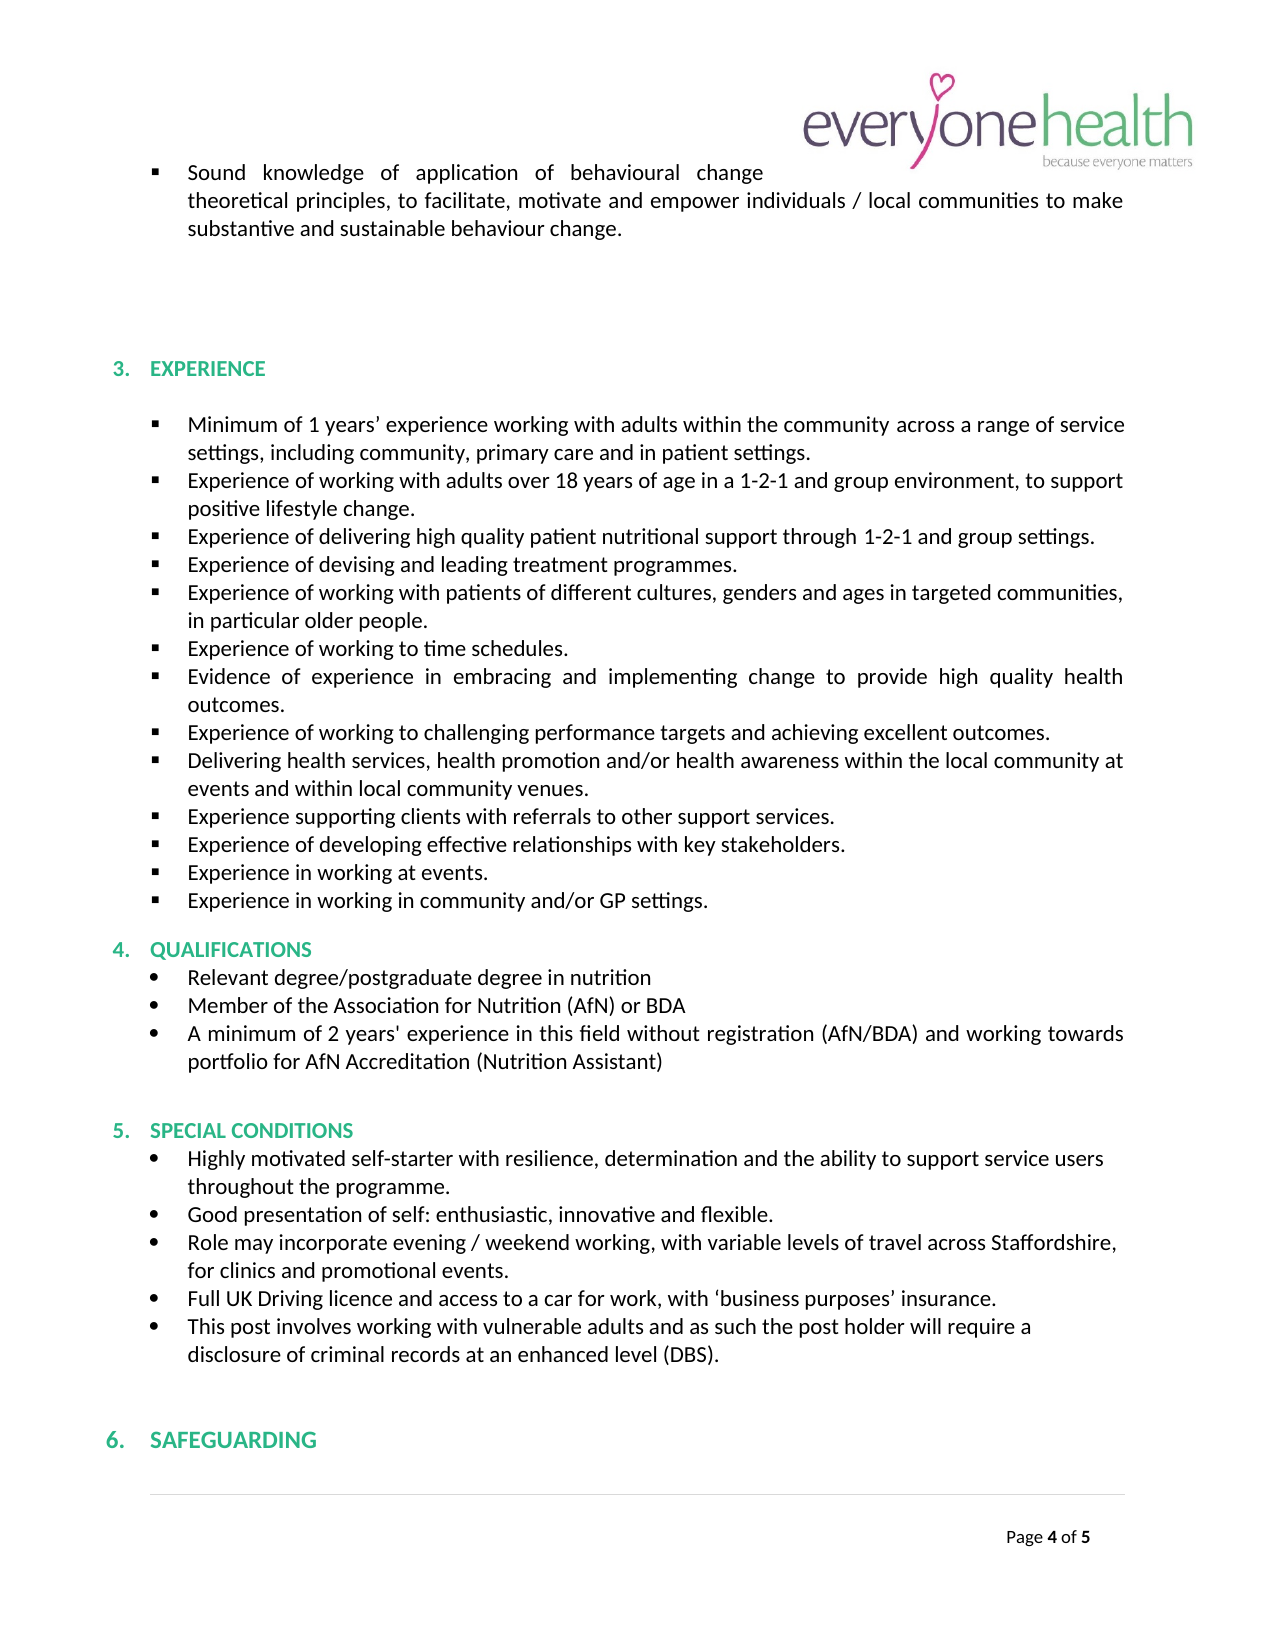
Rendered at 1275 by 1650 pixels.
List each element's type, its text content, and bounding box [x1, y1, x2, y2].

list Experience of delivering high quality patient nutritional support through 1-2-1 and group settings. [150, 522, 1125, 550]
list A minimum of 2 years' experience in this field without registration (AfN/BDA) and working towards portfolio for AfN Accreditation (Nutrition Assistant) [150, 1019, 1125, 1075]
list Experience of devising and leading treatment programmes. [150, 550, 1125, 578]
list Experience of working to challenging performance targets and achieving excellent outcomes. [150, 718, 1125, 746]
list EXPERIENCE [112, 354, 1125, 382]
list Highly motivated self-starter with resilience, determination and the ability to support service users throughout the programme. [150, 1144, 1125, 1200]
list SPECIAL CONDITIONS [112, 1116, 1125, 1144]
list Minimum of 1 years’ experience working with adults within the community across a range of service settings, including community, primary care and in patient settings. [150, 410, 1125, 466]
list Role may incorporate evening / weekend working, with variable levels of travel across Staffordshire, for clinics and promotional events. [150, 1228, 1125, 1284]
list This post involves working with vulnerable adults and as such the post holder will require a disclosure of criminal records at an enhanced level (DBS). [150, 1312, 1125, 1368]
list Delivering health services, health promotion and/or health awareness within the local community at events and within local community venues. [150, 746, 1125, 802]
list Full UK Driving licence and access to a car for work, with ‘business purposes’ insurance. [150, 1284, 1125, 1312]
list Experience of working with adults over 18 years of age in a 1-2-1 and group environment, to support positive lifestyle change. [150, 466, 1125, 522]
list Experience supporting clients with referrals to other support services. [150, 802, 1125, 830]
list Experience in working at events. [150, 858, 1125, 886]
list Relevant degree/postgraduate degree in nutrition [150, 963, 1125, 991]
picture [782, 28, 1221, 174]
list Member of the Association for Nutrition (AfN) or BDA [150, 991, 1125, 1019]
list Experience of developing effective relationships with key stakeholders. [150, 830, 1125, 858]
list Evidence of experience in embracing and implementing change to provide high quality health outcomes. [150, 662, 1125, 718]
list Good presentation of self: enthusiastic, innovative and flexible. [150, 1200, 1125, 1228]
list Experience of working to time schedules. [150, 634, 1125, 662]
text 6. SAFEGUARDING [106, 1424, 1125, 1454]
list Sound knowledge of application of behavioural change theoretical principles, to facilitate, motivate and empower individuals / local communities to make substantive and sustainable behaviour change. [150, 158, 1125, 242]
list Experience of working with patients of different cultures, genders and ages in targeted communities, in particular older people. [150, 578, 1125, 634]
list QUALIFICATIONS [112, 935, 1125, 963]
list Experience in working in community and/or GP settings. [150, 886, 1125, 914]
